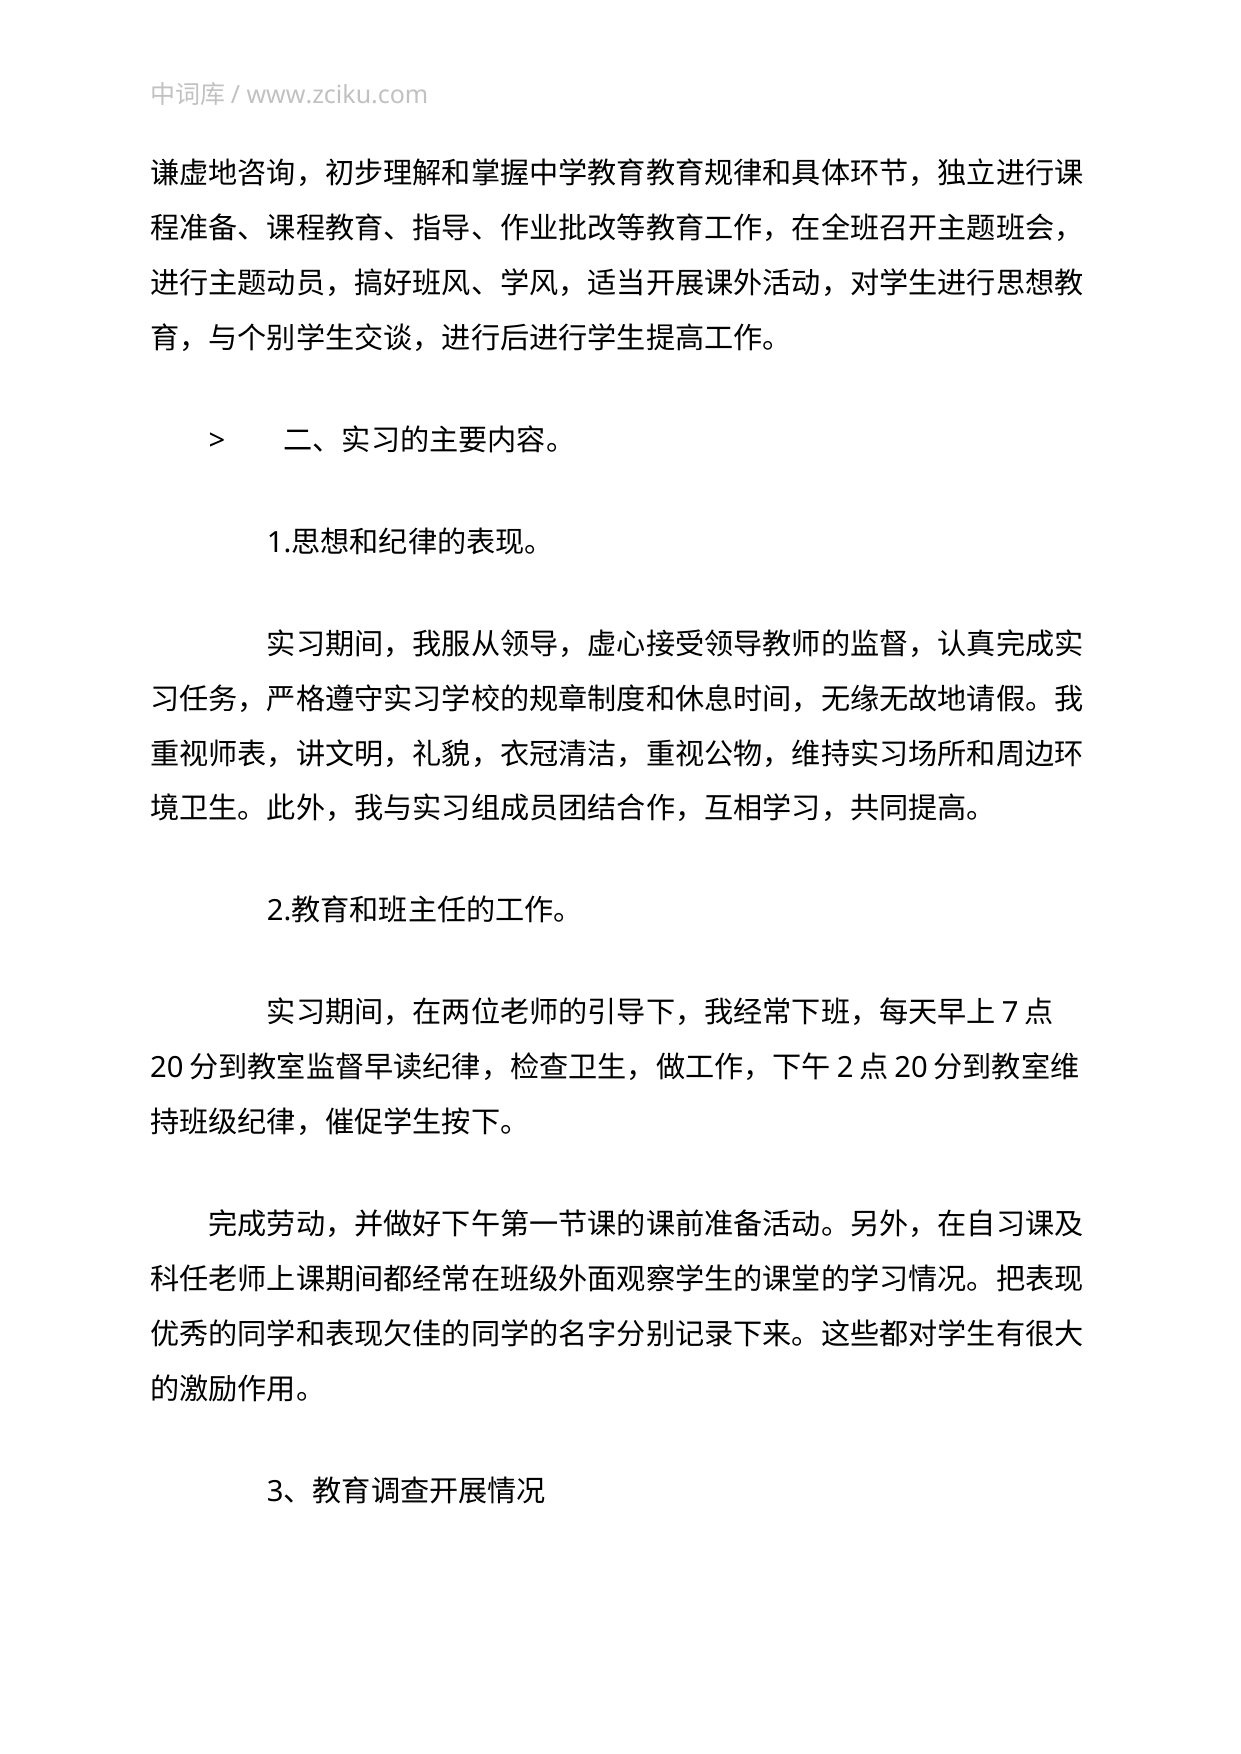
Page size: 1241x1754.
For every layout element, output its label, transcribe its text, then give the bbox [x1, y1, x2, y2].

text 2.教育和班主任的工作。 [150, 887, 1090, 929]
text 实习期间，在两位老师的引导下，我经常下班，每天早上7点20分到教室监督早读纪律，检查卫生，做工作，下午2点20分到教室维持班级纪律，催促学生按下。 [150, 989, 1090, 1141]
text 1.思想和纪律的表现。 [150, 518, 1090, 561]
text 实习期间，我服从领导，虚心接受领导教师的监督，认真完成实习任务，严格遵守实习学校的规章制度和休息时间，无缘无故地请假。我重视师表，讲文明，礼貌，衣冠清洁，重视公物，维持实习场所和周边环境卫生。此外，我与实习组成员团结合作，互相学习，共同提高。 [150, 620, 1090, 827]
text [150, 150, 1090, 357]
text > 二、实习的主要内容。 [150, 416, 1090, 459]
text 3、教育调查开展情况 [150, 1467, 1090, 1509]
text 完成劳动，并做好下午第一节课的课前准备活动。另外，在自习课及科任老师上课期间都经常在班级外面观察学生的课堂的学习情况。把表现优秀的同学和表现欠佳的同学的名字分别记录下来。这些都对学生有很大的激励作用。 [150, 1201, 1090, 1408]
